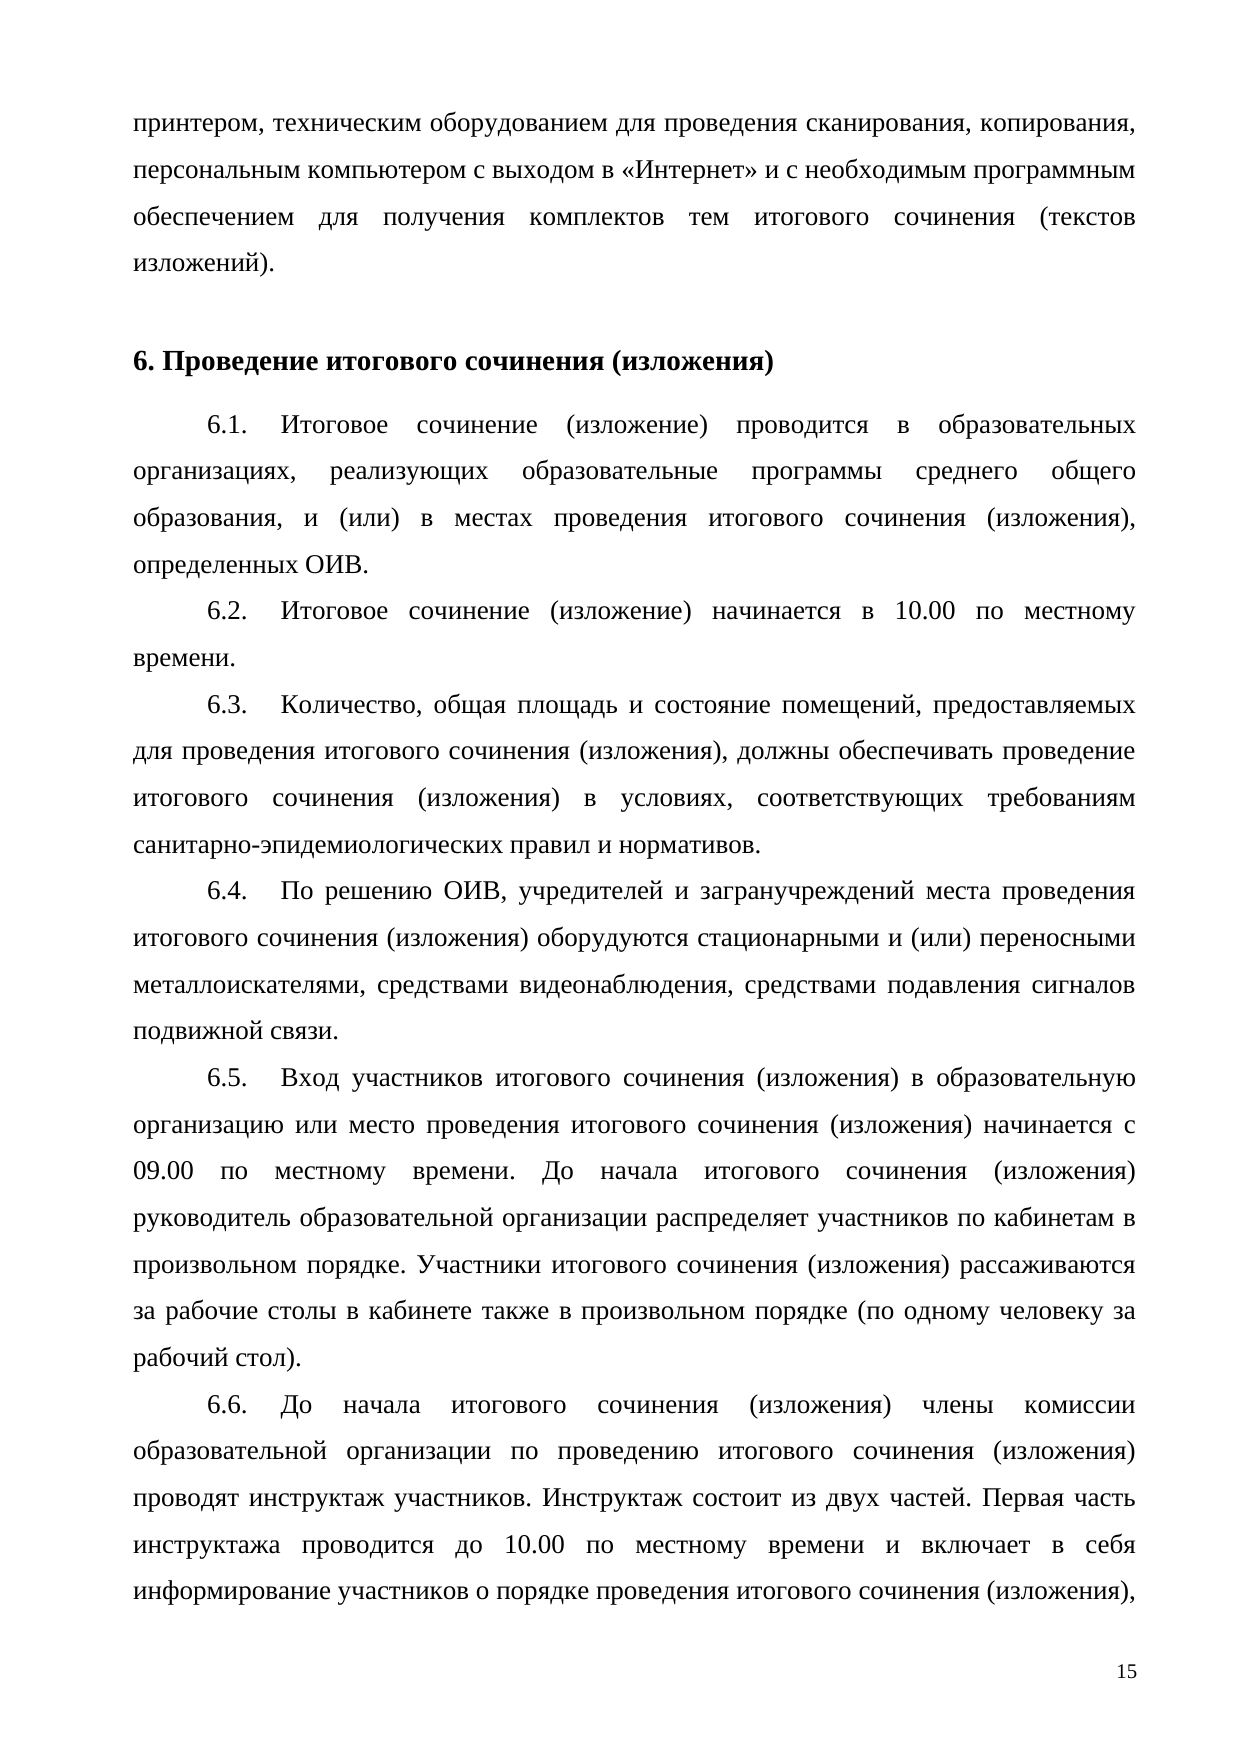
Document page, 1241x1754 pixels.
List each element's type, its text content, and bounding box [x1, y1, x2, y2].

list По решению ОИВ, учредителей и загранучреждений места проведения итогового сочинения (изложения) оборудуются стационарными и (или) переносными металлоискателями, средствами видеонаблюдения, средствами подавления сигналов подвижной связи. [133, 874, 1137, 1046]
list Количество, общая площадь и состояние помещений, предоставляемых для проведения итогового сочинения (изложения), должны обеспечивать проведение итогового сочинения (изложения) в условиях, соответствующих требованиям санитарно-эпидемиологических правил и нормативов. [133, 688, 1137, 859]
list Итоговое сочинение (изложение) проводится в образовательных организациях, реализующих образовательные программы среднего общего образования, и (или) в местах проведения итогового сочинения (изложения), определенных ОИВ. [133, 408, 1137, 579]
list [133, 1388, 1137, 1606]
list Итоговое сочинение (изложение) начинается в 10.00 по местному времени. [133, 594, 1137, 672]
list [133, 106, 1137, 277]
list Вход участников итогового сочинения (изложения) в образовательную организацию или место проведения итогового сочинения (изложения) начинается с 09.00 по местному времени. До начала итогового сочинения (изложения) руководитель образовательной организации распределяет участников по кабинетам в произвольном порядке. Участники итогового сочинения (изложения) рассаживаются за рабочие столы в кабинете также в произвольном порядке (по одному человеку за рабочий стол). [133, 1061, 1137, 1372]
subtitle 6. Проведение итогового сочинения (изложения) [133, 343, 1137, 377]
